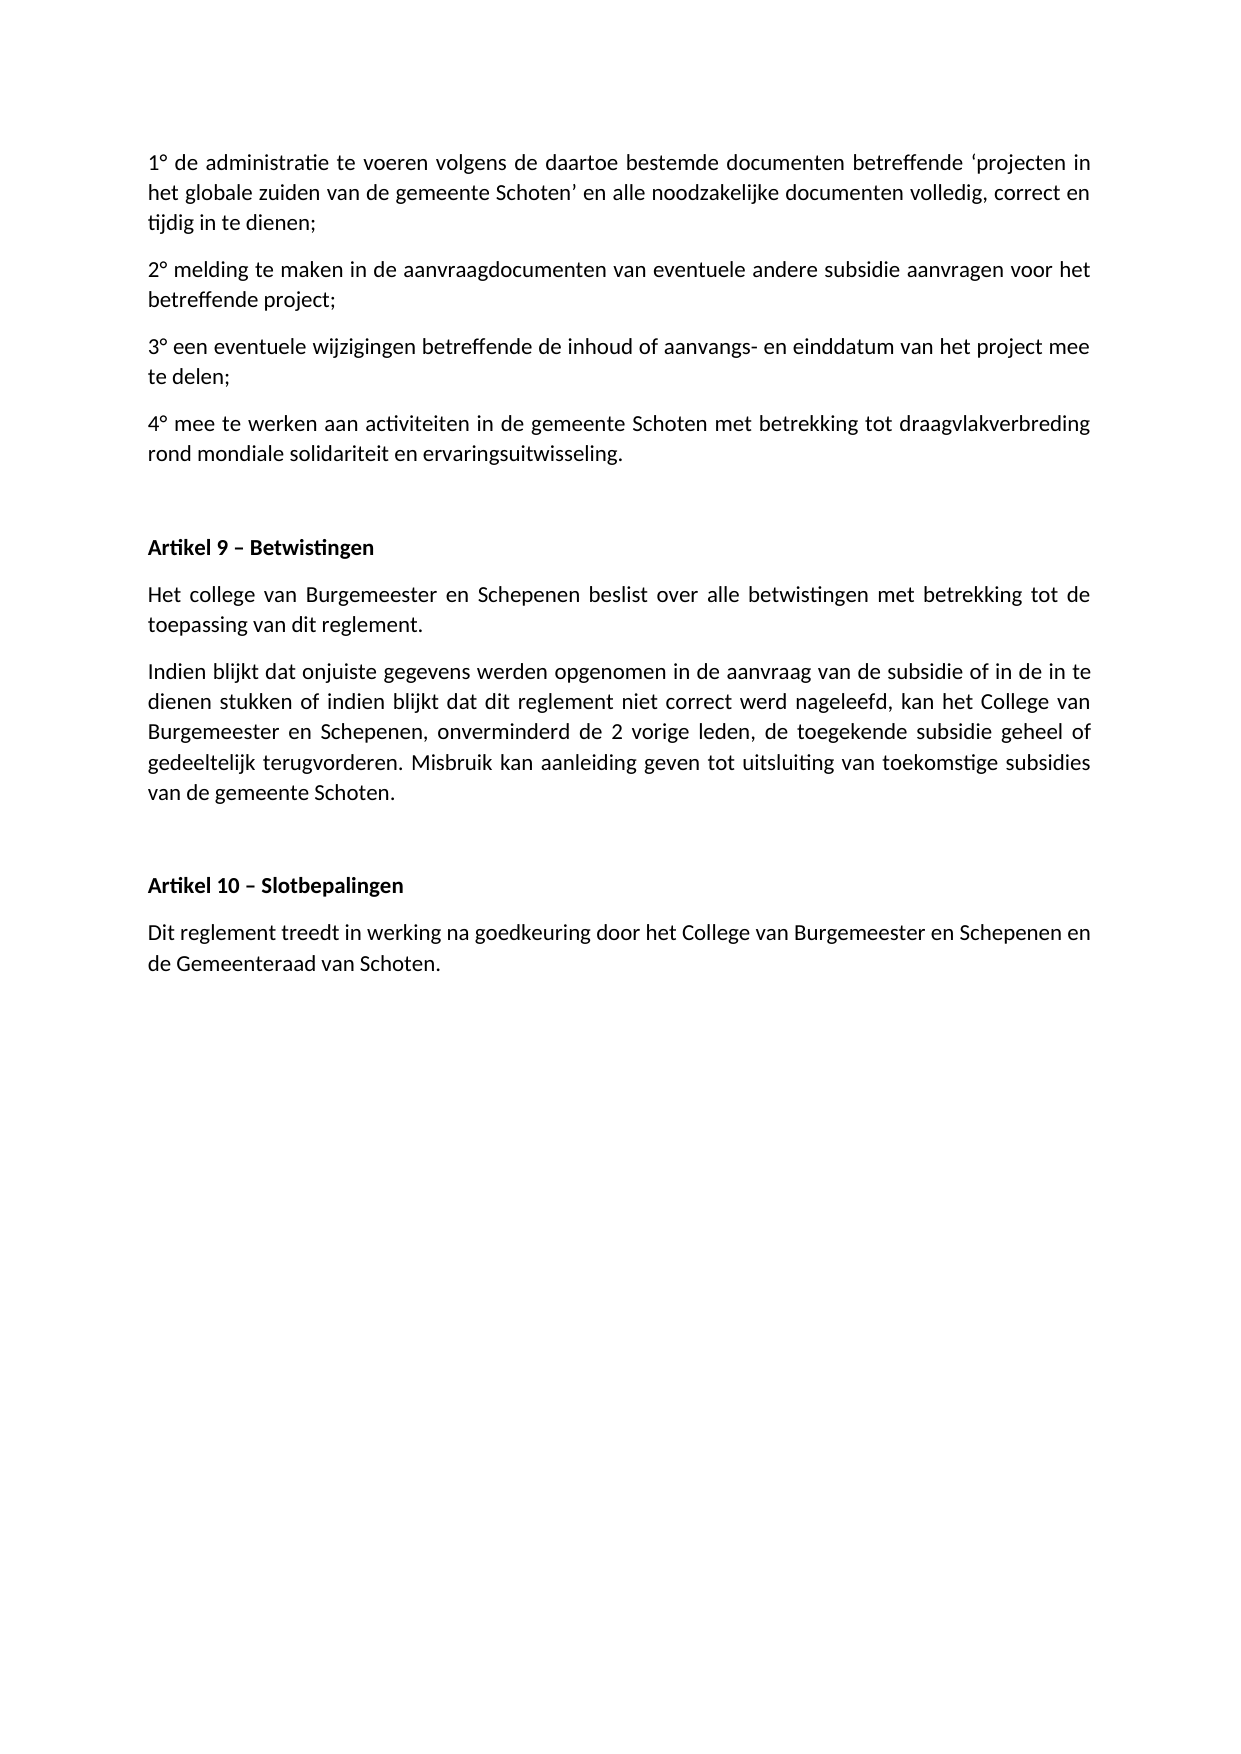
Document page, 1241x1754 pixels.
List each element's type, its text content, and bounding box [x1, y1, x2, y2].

text Indien blijkt dat onjuiste gegevens werden opgenomen in de aanvraag van de subsidie of in de in te dienen stukken of indien blijkt dat dit reglement niet correct werd nageleefd, kan het College van Burgemeester en Schepenen, onverminderd de 2 vorige leden, de toegekende subsidie geheel of gedeeltelijk terugvorderen. Misbruik kan aanleiding geven tot uitsluiting van toekomstige subsidies van de gemeente Schoten. [148, 657, 1093, 806]
text Het college van Burgemeester en Schepenen beslist over alle betwistingen met betrekking tot de toepassing van dit reglement. [148, 580, 1093, 638]
text Artikel 10 – Slotbepalingen [148, 872, 1093, 899]
text 4° mee te werken aan activiteiten in de gemeente Schoten met betrekking tot draagvlakverbreding rond mondiale solidariteit en ervaringsuitwisseling. [148, 409, 1093, 467]
text Artikel 9 – Betwistingen [148, 533, 1093, 561]
text 3° een eventuele wijzigingen betreffende de inhoud of aanvangs- en einddatum van het project mee te delen; [148, 332, 1093, 390]
text 2° melding te maken in de aanvraagdocumenten van eventuele andere subsidie aanvragen voor het betreffende project; [148, 255, 1093, 313]
text 1° de administratie te voeren volgens de daartoe bestemde documenten betreffende ‘projecten in het globale zuiden van de gemeente Schoten’ en alle noodzakelijke documenten volledig, correct en tijdig in te dienen; [148, 148, 1093, 236]
text Dit reglement treedt in werking na goedkeuring door het College van Burgemeester en Schepenen en de Gemeenteraad van Schoten. [148, 918, 1093, 977]
